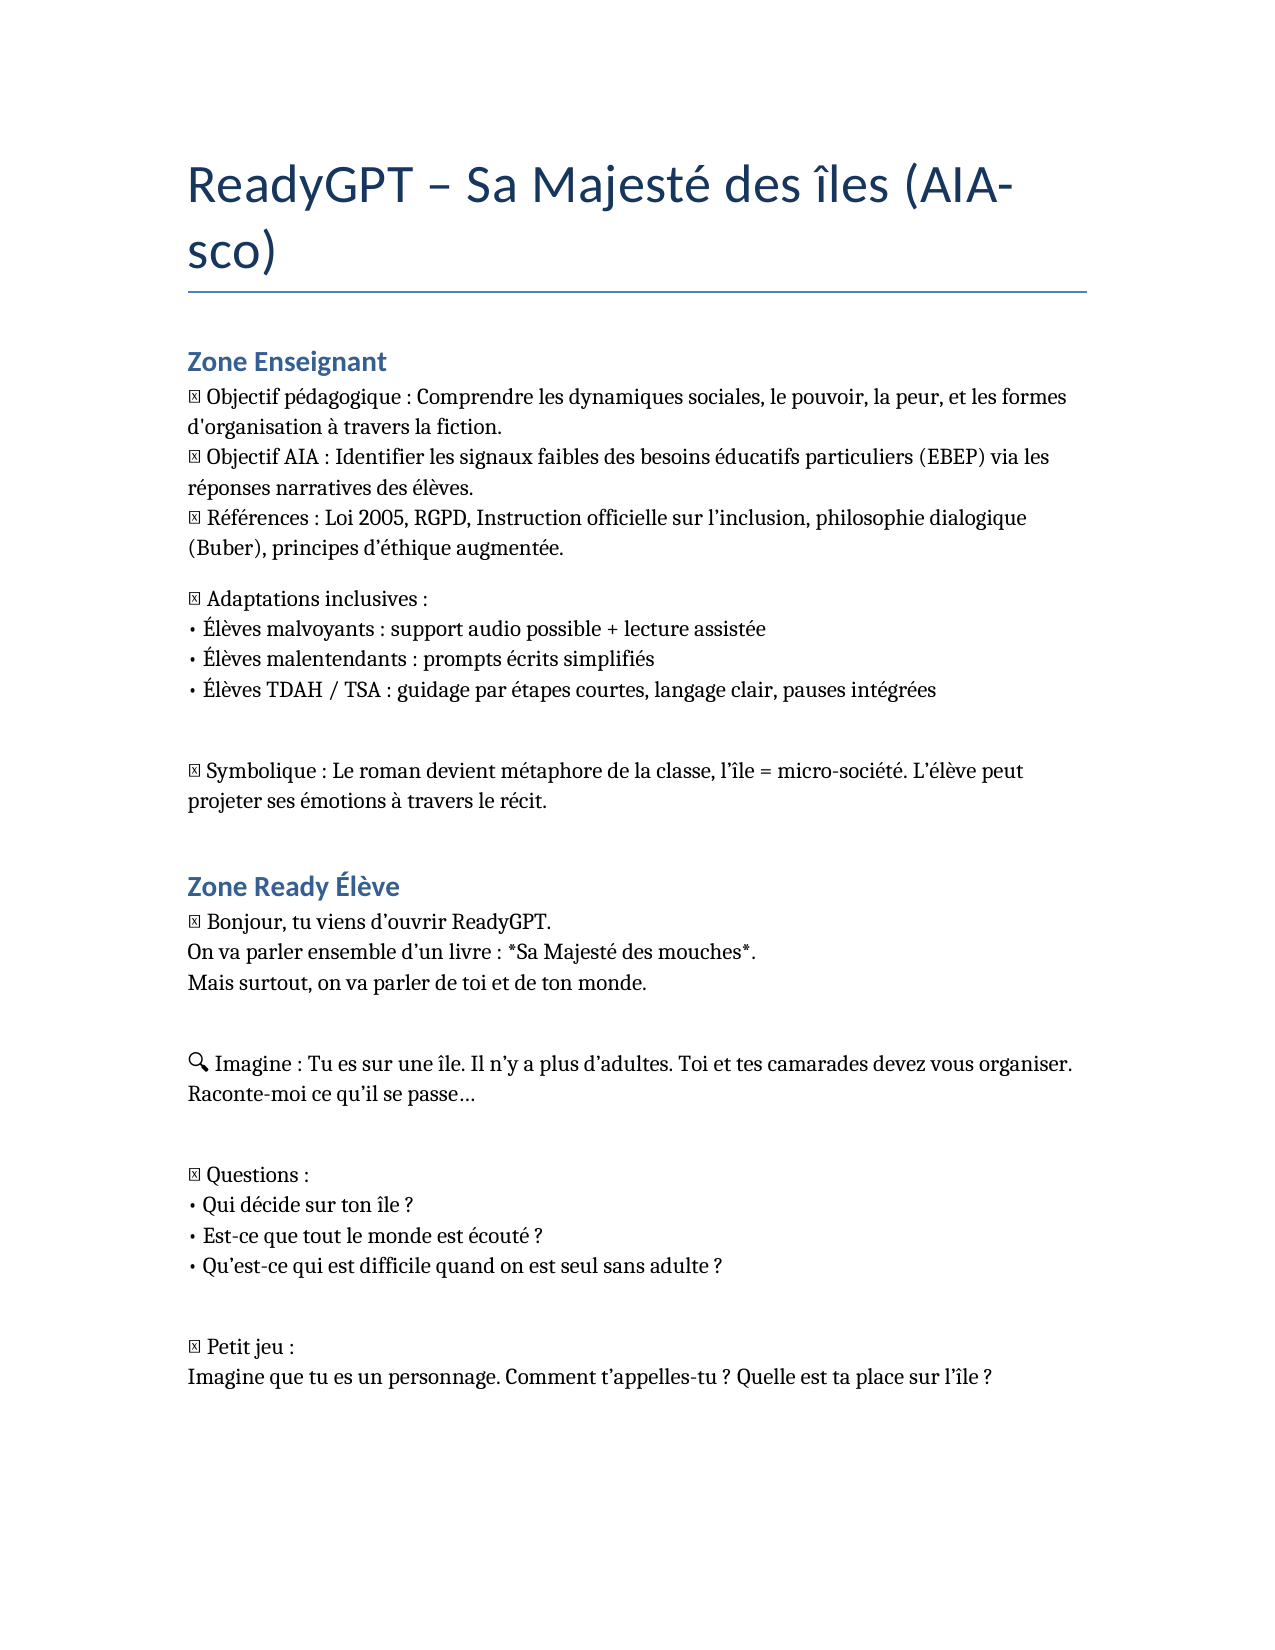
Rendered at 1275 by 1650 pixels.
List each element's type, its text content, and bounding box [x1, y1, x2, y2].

text 🔹 Symbolique : Le roman devient métaphore de la classe, l’île = micro-société. L’élève peut projeter ses émotions à travers le récit. [187, 758, 1087, 814]
title ReadyGPT – Sa Majesté des îles (AIA-sco) [187, 150, 1087, 293]
subtitle Zone Ready Élève [187, 868, 1087, 904]
subtitle Zone Enseignant [187, 343, 1087, 378]
text 🎲 Petit jeu : Imagine que tu es un personnage. Comment t’appelles-tu ? Quelle est ta place sur l’île ? [187, 1334, 1087, 1391]
text 🎯 Questions : • Qui décide sur ton île ? • Est-ce que tout le monde est écouté ? • Qu’est-ce qui est difficile quand on est seul sans adulte ? [187, 1162, 1087, 1309]
text 🌱 Bonjour, tu viens d’ouvrir ReadyGPT. On va parler ensemble d’un livre : *Sa Majesté des mouches*. Mais surtout, on va parler de toi et de ton monde. [187, 909, 1087, 1026]
text 🔍 Imagine : Tu es sur une île. Il n’y a plus d’adultes. Toi et tes camarades devez vous organiser. Raconte-moi ce qu’il se passe… [187, 1051, 1087, 1137]
text 🔹 Adaptations inclusives : • Élèves malvoyants : support audio possible + lecture assistée • Élèves malentendants : prompts écrits simplifiés • Élèves TDAH / TSA : guidage par étapes courtes, langage clair, pauses intégrées [187, 586, 1087, 733]
text 🔹 Objectif pédagogique : Comprendre les dynamiques sociales, le pouvoir, la peur, et les formes d'organisation à travers la fiction. 🔹 Objectif AIA : Identifier les signaux faibles des besoins éducatifs particuliers (EBEP) via les réponses narratives des élèves. 🔹 Références : Loi 2005, RGPD, Instruction officielle sur l’inclusion, philosophie dialogique (Buber), principes d’éthique augmentée. [187, 384, 1087, 561]
